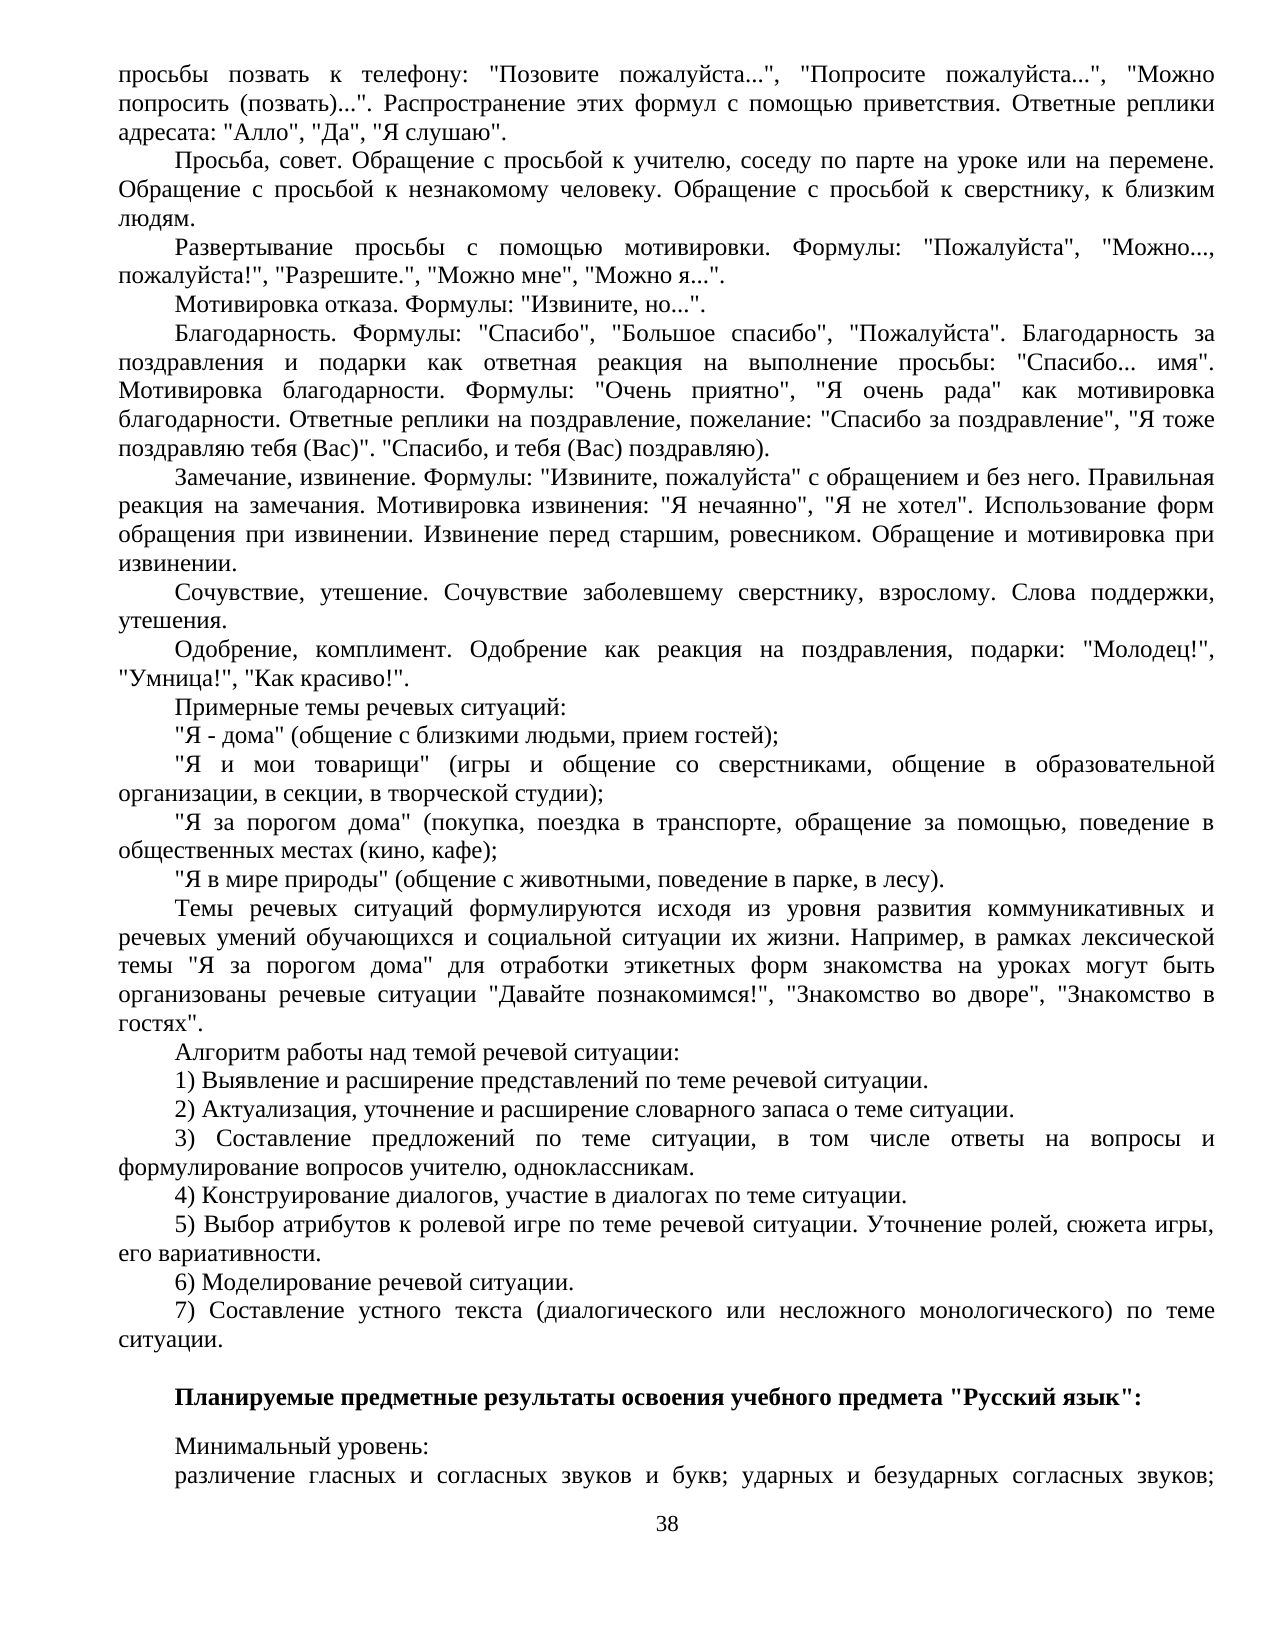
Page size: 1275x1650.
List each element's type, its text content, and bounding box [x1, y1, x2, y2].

text 3) Составление предложений по теме ситуации, в том числе ответы на вопросы и формулирование вопросов учителю, одноклассникам. [118, 1123, 1216, 1180]
text 2) Актуализация, уточнение и расширение словарного запаса о теме ситуации. [118, 1094, 1216, 1123]
text "Я и мои товарищи" (игры и общение со сверстниками, общение в образовательной организации, в секции, в творческой студии); [118, 749, 1216, 807]
text Одобрение, комплимент. Одобрение как реакция на поздравления, подарки: "Молодец!", "Умница!", "Как красиво!". [118, 634, 1216, 692]
title Планируемые предметные результаты освоения учебного предмета "Русский язык": [118, 1382, 1216, 1410]
text Мотивировка отказа. Формулы: "Извините, но...". [118, 289, 1216, 318]
text Примерные темы речевых ситуаций: [118, 692, 1216, 720]
text 7) Составление устного текста (диалогического или несложного монологического) по теме ситуации. [118, 1295, 1216, 1353]
text Развертывание просьбы с помощью мотивировки. Формулы: "Пожалуйста", "Можно..., пожалуйста!", "Разрешите.", "Можно мне", "Можно я...". [118, 232, 1216, 289]
text "Я - дома" (общение с близкими людьми, прием гостей); [118, 720, 1216, 749]
text Сочувствие, утешение. Сочувствие заболевшему сверстнику, взрослому. Слова поддержки, утешения. [118, 577, 1216, 634]
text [118, 1460, 1216, 1489]
text 6) Моделирование речевой ситуации. [118, 1267, 1216, 1295]
text Замечание, извинение. Формулы: "Извините, пожалуйста" с обращением и без него. Правильная реакция на замечания. Мотивировка извинения: "Я нечаянно", "Я не хотел". Использование форм обращения при извинении. Извинение перед старшим, ровесником. Обращение и мотивировка при извинении. [118, 462, 1216, 577]
text "Я за порогом дома" (покупка, поездка в транспорте, обращение за помощью, поведение в общественных местах (кино, кафе); [118, 807, 1216, 864]
text Алгоритм работы над темой речевой ситуации: [118, 1037, 1216, 1065]
text Просьба, совет. Обращение с просьбой к учителю, соседу по парте на уроке или на перемене. Обращение с просьбой к незнакомому человеку. Обращение с просьбой к сверстнику, к близким людям. [118, 145, 1216, 232]
text Минимальный уровень: [118, 1431, 1216, 1460]
text Благодарность. Формулы: "Спасибо", "Большое спасибо", "Пожалуйста". Благодарность за поздравления и подарки как ответная реакция на выполнение просьбы: "Спасибо... имя". Мотивировка благодарности. Формулы: "Очень приятно", "Я очень рада" как мотивировка благодарности. Ответные реплики на поздравление, пожелание: "Спасибо за поздравление", "Я тоже поздравляю тебя (Вас)". "Спасибо, и тебя (Вас) поздравляю). [118, 318, 1216, 462]
text 4) Конструирование диалогов, участие в диалогах по теме ситуации. [118, 1180, 1216, 1209]
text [118, 59, 1216, 145]
text 1) Выявление и расширение представлений по теме речевой ситуации. [118, 1065, 1216, 1094]
text "Я в мире природы" (общение с животными, поведение в парке, в лесу). [118, 864, 1216, 893]
text Темы речевых ситуаций формулируются исходя из уровня развития коммуникативных и речевых умений обучающихся и социальной ситуации их жизни. Например, в рамках лексической темы "Я за порогом дома" для отработки этикетных форм знакомства на уроках могут быть организованы речевые ситуации "Давайте познакомимся!", "Знакомство во дворе", "Знакомство в гостях". [118, 893, 1216, 1037]
text 5) Выбор атрибутов к ролевой игре по теме речевой ситуации. Уточнение ролей, сюжета игры, его вариативности. [118, 1209, 1216, 1267]
